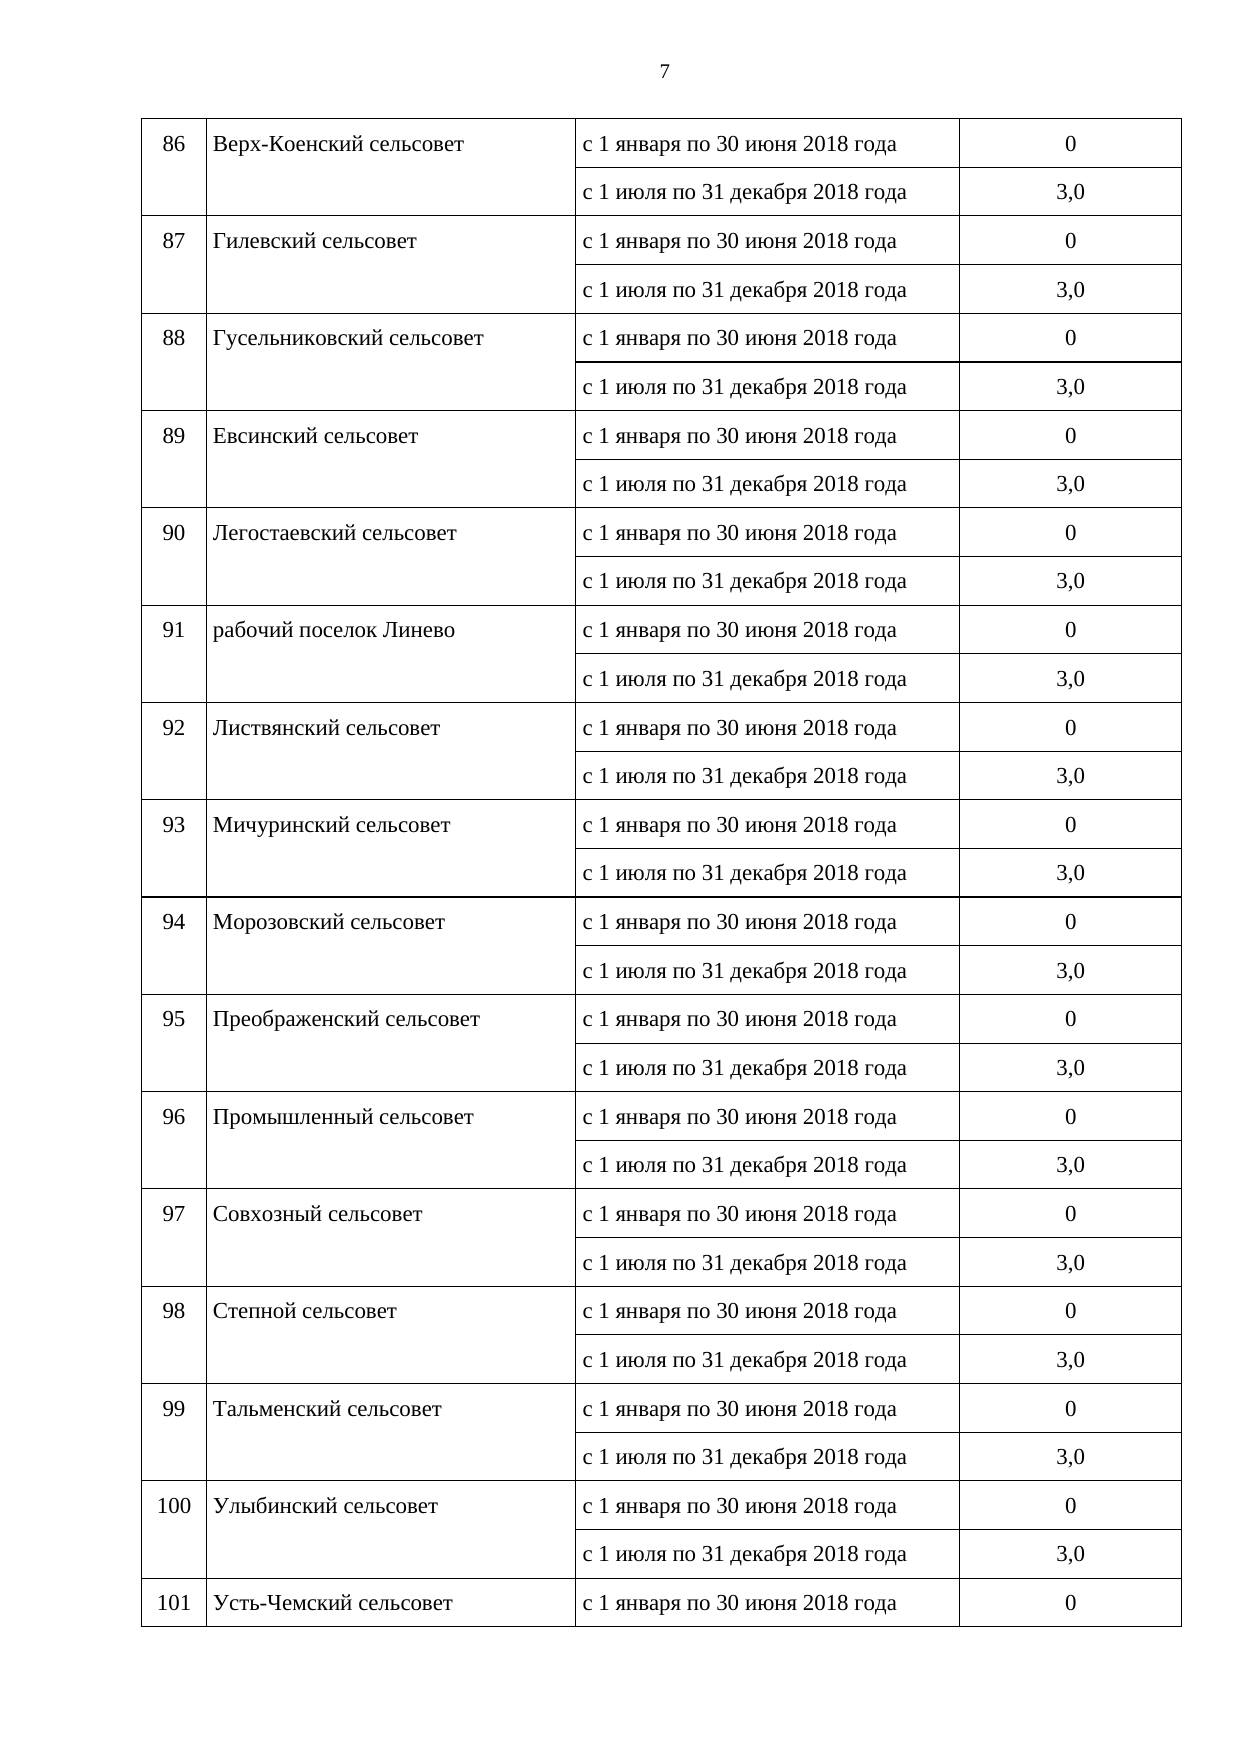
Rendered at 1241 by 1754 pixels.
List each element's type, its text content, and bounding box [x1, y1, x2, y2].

table_cell Гусельниковский сельсовет [207, 314, 575, 410]
table_cell 3,0 [960, 849, 1181, 896]
table_cell с 1 июля по 31 декабря 2018 года [576, 265, 959, 313]
table_cell 0 [960, 1384, 1181, 1432]
table_cell 0 [960, 216, 1181, 264]
table_cell с 1 июля по 31 декабря 2018 года [576, 1044, 959, 1091]
table_cell 3,0 [960, 460, 1181, 507]
table_cell 96 [142, 1092, 206, 1188]
table_cell с 1 июля по 31 декабря 2018 года [576, 460, 959, 507]
table_cell 3,0 [960, 1335, 1181, 1383]
table_cell Евсинский сельсовет [207, 411, 575, 507]
table_cell с 1 июля по 31 декабря 2018 года [576, 1141, 959, 1188]
table_cell 0 [960, 995, 1181, 1042]
table_cell 95 [142, 995, 206, 1091]
table_cell 0 [960, 1287, 1181, 1334]
table_cell 99 [142, 1384, 206, 1480]
table_cell 86 [142, 119, 206, 215]
table_cell 92 [142, 703, 206, 799]
table_cell Легостаевский сельсовет [207, 508, 575, 604]
table_cell Улыбинский сельсовет [207, 1481, 575, 1577]
table_cell Совхозный сельсовет [207, 1189, 575, 1286]
table_cell 0 [960, 314, 1181, 361]
table_cell Преображенский сельсовет [207, 995, 575, 1091]
table_cell 97 [142, 1189, 206, 1286]
table_cell 101 [142, 1579, 206, 1626]
table_cell 3,0 [960, 1044, 1181, 1091]
table_cell 0 [960, 606, 1181, 653]
table_cell с 1 июля по 31 декабря 2018 года [576, 168, 959, 215]
table_cell с 1 января по 30 июня 2018 года [576, 508, 959, 556]
table_cell с 1 июля по 31 декабря 2018 года [576, 752, 959, 799]
table_cell 87 [142, 216, 206, 313]
table_cell 0 [960, 411, 1181, 459]
table_cell 89 [142, 411, 206, 507]
table_cell 98 [142, 1287, 206, 1383]
table_cell 3,0 [960, 168, 1181, 215]
table_cell 3,0 [960, 557, 1181, 604]
table_cell с 1 июля по 31 декабря 2018 года [576, 1530, 959, 1577]
table_cell Промышленный сельсовет [207, 1092, 575, 1188]
table_cell 3,0 [960, 1141, 1181, 1188]
table_cell 93 [142, 800, 206, 896]
table_cell 3,0 [960, 265, 1181, 313]
table_cell с 1 июля по 31 декабря 2018 года [576, 1433, 959, 1480]
table_cell с 1 января по 30 июня 2018 года [576, 119, 959, 167]
table_cell Мичуринский сельсовет [207, 800, 575, 896]
table_cell 88 [142, 314, 206, 410]
table_cell с 1 января по 30 июня 2018 года [576, 1092, 959, 1140]
table_cell с 1 января по 30 июня 2018 года [576, 216, 959, 264]
table_cell 0 [960, 703, 1181, 751]
table_cell 3,0 [960, 752, 1181, 799]
table_cell Верх-Коенский сельсовет [207, 119, 575, 215]
table_cell с 1 января по 30 июня 2018 года [576, 800, 959, 848]
table_cell 0 [960, 508, 1181, 556]
table_cell 3,0 [960, 654, 1181, 702]
table_cell 0 [960, 119, 1181, 167]
table_cell с 1 января по 30 июня 2018 года [576, 606, 959, 653]
table_cell с 1 января по 30 июня 2018 года [576, 995, 959, 1042]
table_cell 3,0 [960, 1433, 1181, 1480]
table_cell 100 [142, 1481, 206, 1577]
table_cell Степной сельсовет [207, 1287, 575, 1383]
table_cell 3,0 [960, 946, 1181, 994]
table_cell с 1 июля по 31 декабря 2018 года [576, 363, 959, 410]
table_cell с 1 января по 30 июня 2018 года [576, 314, 959, 361]
table_cell с 1 января по 30 июня 2018 года [576, 703, 959, 751]
table_cell с 1 июля по 31 декабря 2018 года [576, 1238, 959, 1286]
table_cell с 1 января по 30 июня 2018 года [576, 1579, 959, 1626]
table_cell 0 [960, 800, 1181, 848]
table_cell 0 [960, 1189, 1181, 1237]
table_cell Усть-Чемский сельсовет [207, 1579, 575, 1626]
table_cell с 1 июля по 31 декабря 2018 года [576, 654, 959, 702]
table_cell с 1 января по 30 июня 2018 года [576, 1481, 959, 1529]
table_cell 3,0 [960, 363, 1181, 410]
table_cell 0 [960, 1579, 1181, 1626]
table_cell 3,0 [960, 1238, 1181, 1286]
table_cell с 1 января по 30 июня 2018 года [576, 1189, 959, 1237]
table_cell 0 [960, 1092, 1181, 1140]
table_cell с 1 января по 30 июня 2018 года [576, 1384, 959, 1432]
table_cell 90 [142, 508, 206, 604]
table_cell с 1 июля по 31 декабря 2018 года [576, 557, 959, 604]
table_cell 91 [142, 606, 206, 702]
table_cell с 1 июля по 31 декабря 2018 года [576, 1335, 959, 1383]
table_cell с 1 января по 30 июня 2018 года [576, 898, 959, 945]
table_cell 0 [960, 1481, 1181, 1529]
table_cell с 1 января по 30 июня 2018 года [576, 1287, 959, 1334]
table_cell Листвянский сельсовет [207, 703, 575, 799]
table_cell 3,0 [960, 1530, 1181, 1577]
table_cell с 1 января по 30 июня 2018 года [576, 411, 959, 459]
table_cell Морозовский сельсовет [207, 898, 575, 994]
table_cell с 1 июля по 31 декабря 2018 года [576, 946, 959, 994]
table_cell рабочий поселок Линево [207, 606, 575, 702]
table_cell Тальменский сельсовет [207, 1384, 575, 1480]
table_cell Гилевский сельсовет [207, 216, 575, 313]
table_cell 94 [142, 898, 206, 994]
table_cell с 1 июля по 31 декабря 2018 года [576, 849, 959, 896]
table_cell 0 [960, 898, 1181, 945]
